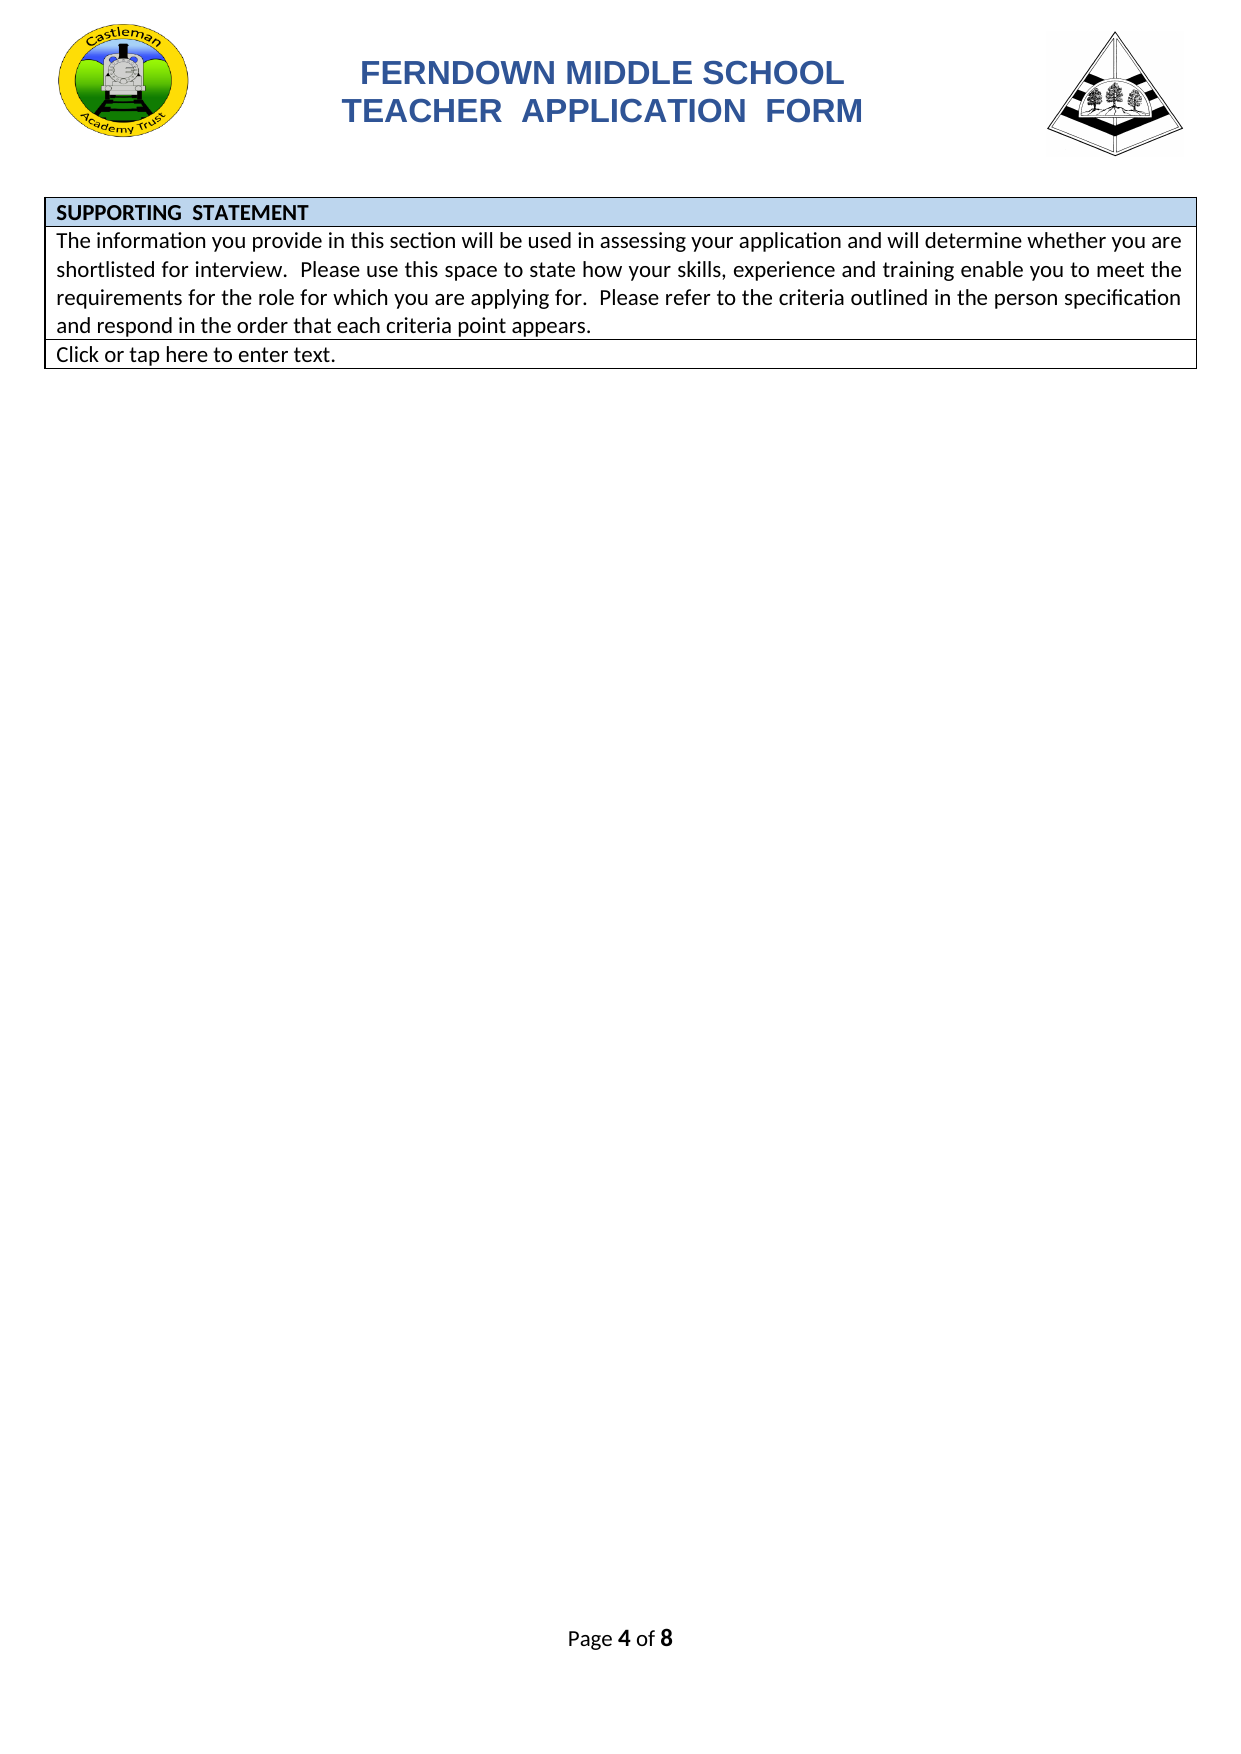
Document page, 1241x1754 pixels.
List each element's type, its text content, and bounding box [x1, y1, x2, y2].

table_cell The information you provide in this section will be used in assessing your application and will determine whether you are shortlisted for interview. Please use this space to state how your skills, experience and training enable you to meet the requirements for the role for which you are applying for. Please refer to the criteria outlined in the person specification and respond in the order that each criteria point appears. [46, 227, 1196, 339]
picture [57, 23, 190, 140]
table_header SUPPORTING STATEMENT [46, 198, 1196, 226]
